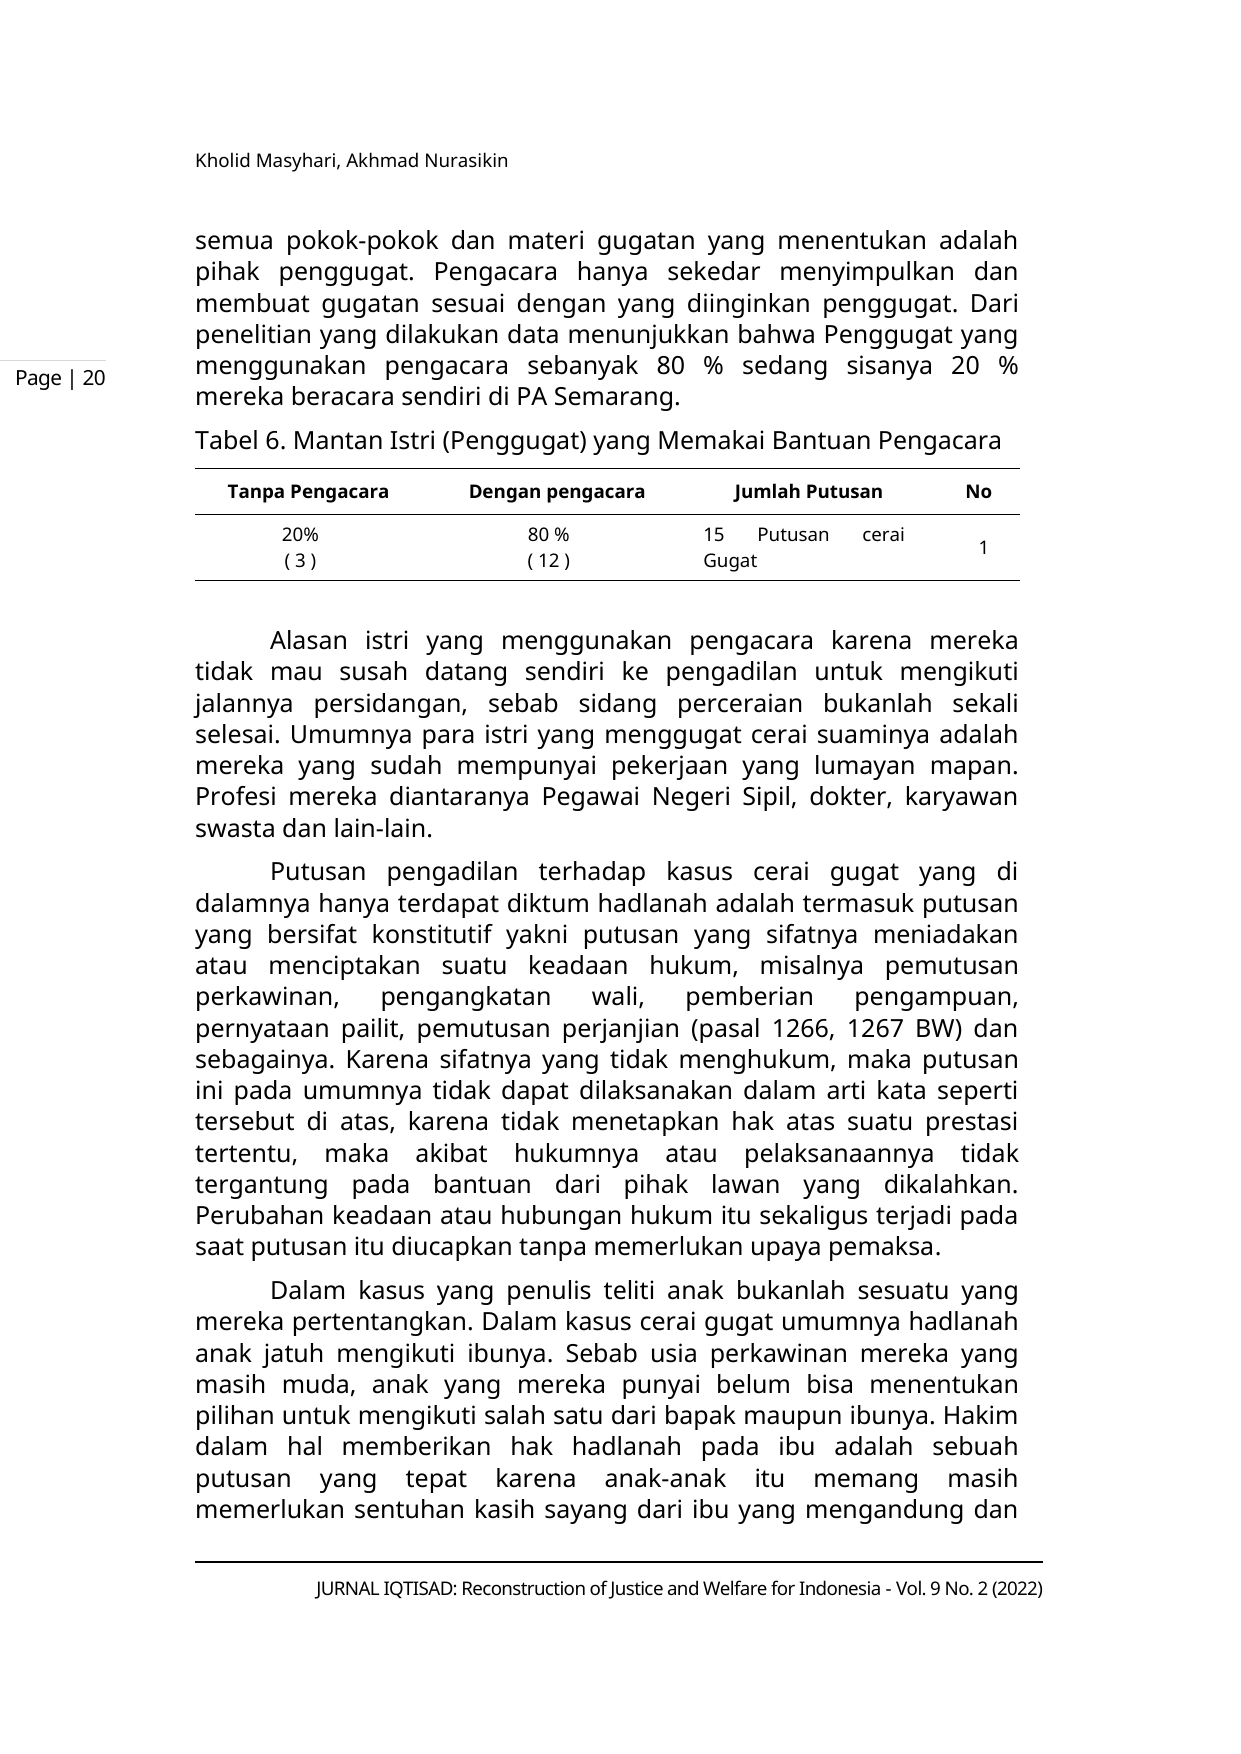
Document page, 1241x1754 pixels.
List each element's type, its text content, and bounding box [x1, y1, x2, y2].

table_cell 20% ( 3 ) [195, 515, 429, 580]
table_cell 80 % ( 12 ) [429, 515, 692, 580]
table_header Tanpa Pengacara [195, 469, 429, 514]
text Putusan pengadilan terhadap kasus cerai gugat yang di dalamnya hanya terdapat diktum hadlanah adalah termasuk putusan yang bersifat konstitutif yakni putusan yang sifatnya meniadakan atau menciptakan suatu keadaan hukum, misalnya pemutusan perkawinan, pengangkatan wali, pemberian pengampuan, pernyataan pailit, pemutusan perjanjian (pasal 1266, 1267 BW) dan sebagainya. Karena sifatnya yang tidak menghukum, maka putusan ini pada umumnya tidak dapat dilaksanakan dalam arti kata seperti tersebut di atas, karena tidak menetapkan hak atas suatu prestasi tertentu, maka akibat hukumnya atau pelaksanaannya tidak tergantung pada bantuan dari pihak lawan yang dikalahkan. Perubahan keadaan atau hubungan hukum itu sekaligus terjadi pada saat putusan itu diucapkan tanpa memerlukan upaya pemaksa. [195, 856, 1019, 1262]
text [195, 224, 1019, 412]
table_cell 15 Putusan cerai Gugat [692, 515, 940, 580]
text Tabel 6. Mantan Istri (Penggugat) yang Memakai Bantuan Pengacara [195, 424, 1019, 456]
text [195, 1274, 1019, 1524]
text Alasan istri yang menggunakan pengacara karena mereka tidak mau susah datang sendiri ke pengadilan untuk mengikuti jalannya persidangan, sebab sidang perceraian bukanlah sekali selesai. Umumnya para istri yang menggugat cerai suaminya adalah mereka yang sudah mempunyai pekerjaan yang lumayan mapan. Profesi mereka diantaranya Pegawai Negeri Sipil, dokter, karyawan swasta dan lain-lain. [195, 624, 1019, 843]
table_header Jumlah Putusan [692, 469, 940, 514]
table_header No [940, 469, 1020, 514]
table_cell 1 [940, 515, 1020, 580]
table_header Dengan pengacara [429, 469, 692, 514]
